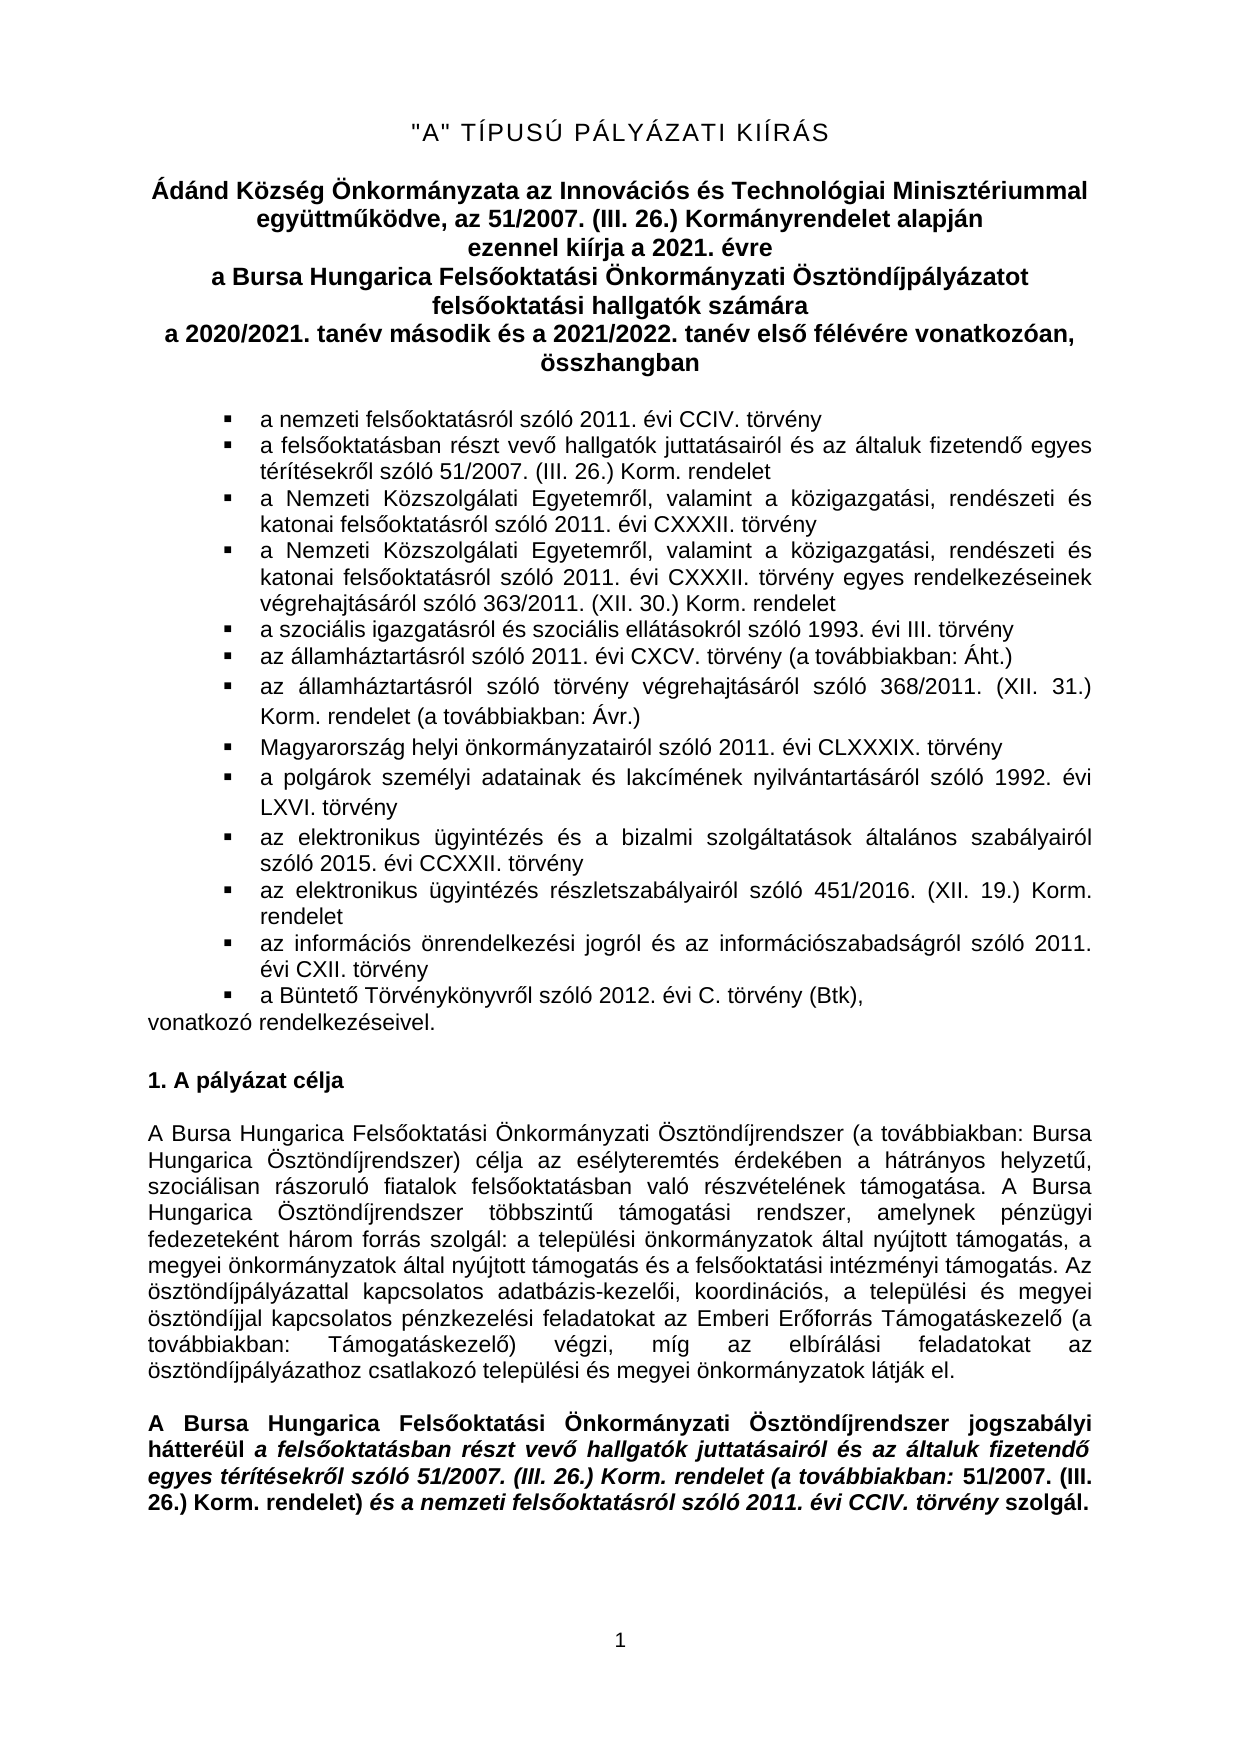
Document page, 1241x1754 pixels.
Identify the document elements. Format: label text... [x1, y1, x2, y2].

text ezennel kiírja a 2021. évre [148, 233, 1092, 262]
text összhangban [148, 348, 1092, 377]
list az elektronikus ügyintézés részletszabályairól szóló 451/2016. (XII. 19.) Korm. rendelet [222, 877, 1092, 929]
text Ádánd Község Önkormányzata az Innovációs és Technológiai Minisztériummal együttműködve, az 51/2007. (III. 26.) Kormányrendelet alapján [148, 176, 1092, 233]
subtitle "A" TÍPUSÚ PÁLYÁZATI KIÍRÁS [148, 118, 1092, 147]
list a Nemzeti Közszolgálati Egyetemről, valamint a közigazgatási, rendészeti és katonai felsőoktatásról szóló 2011. évi CXXXII. törvény egyes rendelkezéseinek végrehajtásáról szóló 363/2011. (XII. 30.) Korm. rendelet [222, 537, 1092, 616]
list a felsőoktatásban részt vevő hallgatók juttatásairól és az általuk fizetendő egyes térítésekről szóló 51/2007. (III. 26.) Korm. rendelet [222, 432, 1092, 485]
list a nemzeti felsőoktatásról szóló 2011. évi CCIV. törvény [222, 406, 1092, 432]
list az államháztartásról szóló 2011. évi CXCV. törvény (a továbbiakban: Áht.) [222, 643, 1092, 669]
text A Bursa Hungarica Felsőoktatási Önkormányzati Ösztöndíjrendszer (a továbbiakban: Bursa Hungarica Ösztöndíjrendszer) célja az esélyteremtés érdekében a hátrányos helyzetű, szociálisan rászoruló fiatalok felsőoktatásban való részvételének támogatása. A Bursa Hungarica Ösztöndíjrendszer többszintű támogatási rendszer, amelynek pénzügyi fedezeteként három forrás szolgál: a települési önkormányzatok által nyújtott támogatás, a megyei önkormányzatok által nyújtott támogatás és a felsőoktatási intézményi támogatás. Az ösztöndíjpályázattal kapcsolatos adatbázis-kezelői, koordinációs, a települési és megyei ösztöndíjjal kapcsolatos pénzkezelési feladatokat az Emberi Erőforrás Támogatáskezelő (a továbbiakban: Támogatáskezelő) végzi, míg az elbírálási feladatokat az ösztöndíjpályázathoz csatlakozó települési és megyei önkormányzatok látják el. [148, 1120, 1092, 1384]
list a polgárok személyi adatainak és lakcímének nyilvántartásáról szóló 1992. évi LXVI. törvény [222, 764, 1092, 820]
list Magyarország helyi önkormányzatairól szóló 2011. évi CLXXXIX. törvény [222, 733, 1092, 760]
list a szociális igazgatásról és szociális ellátásokról szóló 1993. évi III. törvény [222, 616, 1092, 643]
list az elektronikus ügyintézés és a bizalmi szolgáltatások általános szabályairól szóló 2015. évi CCXXII. törvény [222, 824, 1092, 877]
text 1. A pályázat célja [148, 1067, 1092, 1094]
text a 2020/2021. tanév második és a 2021/2022. tanév első félévére vonatkozóan, [148, 319, 1092, 348]
text felsőoktatási hallgatók számára [148, 291, 1092, 319]
text a Hungarica Felsőoktatási Önkormányzati Ösztöndíjpályázatot [148, 262, 1092, 291]
text vonatkozó rendelkezéseivel. [148, 1008, 1092, 1035]
text A Bursa Hungarica Felsőoktatási Önkormányzati Ösztöndíjrendszer jogszabályi hátteréül a felsőoktatásban részt vevő hallgatók juttatásairól és az általuk fizetendő egyes térítésekről szóló 51/2007. (III. 26.) Korm. rendelet (a továbbiakban: 51/2007. (III. 26.) Korm. rendelet) és a nemzeti felsőoktatásról szóló 2011. évi CCIV. törvény szolgál. [148, 1410, 1092, 1516]
list a Nemzeti Közszolgálati Egyetemről, valamint a közigazgatási, rendészeti és katonai felsőoktatásról szóló 2011. évi CXXXII. törvény [222, 485, 1092, 537]
list az államháztartásról szóló törvény végrehajtásáról szóló 368/2011. (XII. 31.) Korm. rendelet (a továbbiakban: Ávr.) [222, 673, 1092, 729]
list a Büntető Törvénykönyvről szóló 2012. évi C. törvény (Btk), [222, 982, 1092, 1008]
list az információs önrendelkezési jogról és az információszabadságról szóló 2011. évi CXII. törvény [222, 929, 1092, 982]
